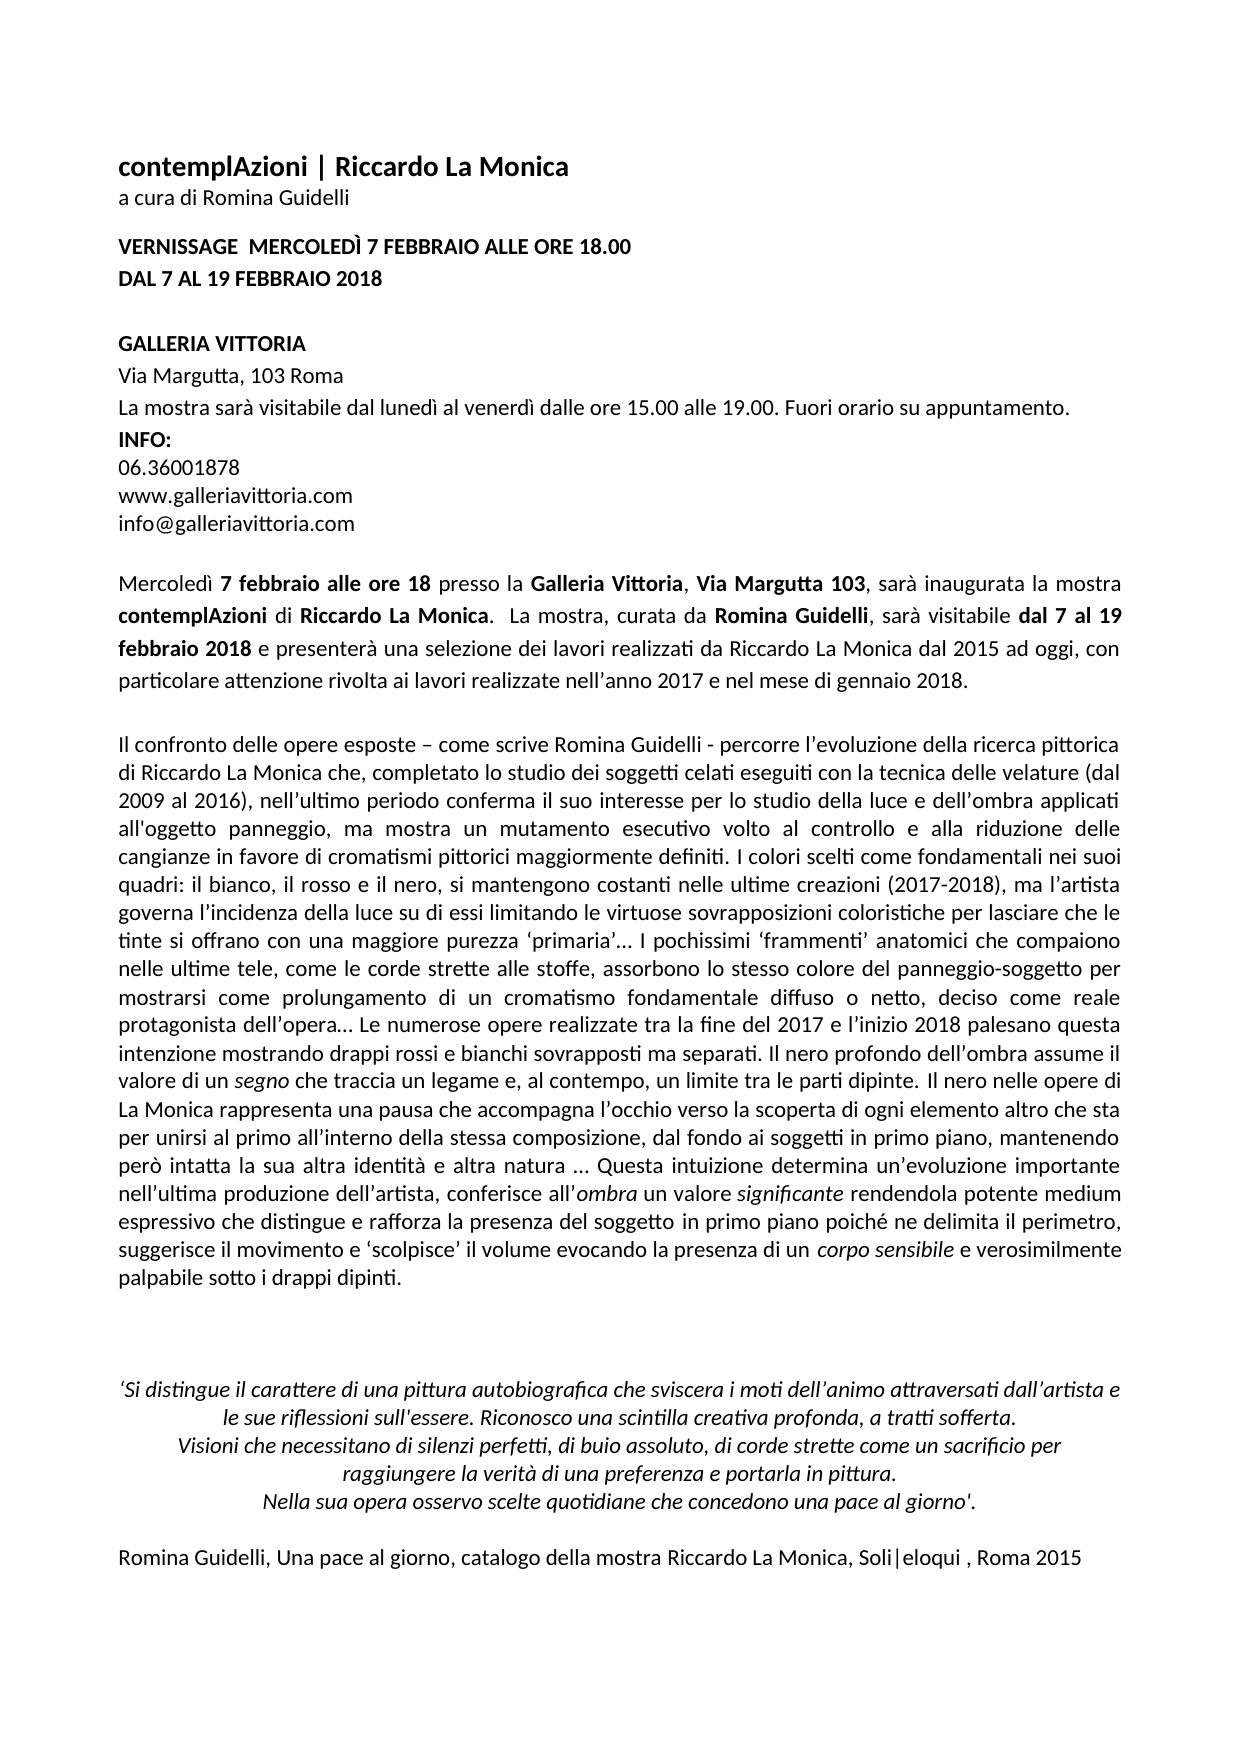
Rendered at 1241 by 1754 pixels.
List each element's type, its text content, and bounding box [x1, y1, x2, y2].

text Romina Guidelli, Una pace al giorno, catalogo della mostra Riccardo La Monica, Soli|eloqui , Roma 2015 [118, 1543, 1122, 1571]
text La mostra sarà visitabile dal lunedì al venerdì dalle ore 15.00 alle 19.00. Fuori orario su appuntamento. [118, 393, 1122, 421]
text Il confronto delle opere esposte – come scrive Romina Guidelli - percorre l’evoluzione della ricerca pittorica di Riccardo La Monica che, completato lo studio dei soggetti celati eseguiti con la tecnica delle velature (dal 2009 al 2016), nell’ultimo periodo conferma il suo interesse per lo studio della luce e dell’ombra applicati all'oggetto panneggio, ma mostra un mutamento esecutivo volto al controllo e alla riduzione delle cangianze in favore di cromatismi pittorici maggiormente definiti. I colori scelti come fondamentali nei suoi quadri: il bianco, il rosso e il nero, si mantengono costanti nelle ultime creazioni (2017-2018), ma l’artista governa l’incidenza della luce su di essi limitando le virtuose sovrapposizioni coloristiche per lasciare che le tinte si offrano con una maggiore purezza ‘primaria’… I pochissimi ‘frammenti’ anatomici che compaiono nelle ultime tele, come le corde strette alle stoffe, assorbono lo stesso colore del panneggio-soggetto per mostrarsi come prolungamento di un cromatismo fondamentale diffuso o netto, deciso come reale protagonista dell’opera… Le numerose opere realizzate tra la fine del 2017 e l’inizio 2018 palesano questa intenzione mostrando drappi rossi e bianchi sovrapposti ma separati. Il nero profondo dell’ombra assume il valore di un segno che traccia un legame e, al contempo, un limite tra le parti dipinte. Il nero nelle opere di La Monica rappresenta una pausa che accompagna l’occhio verso la scoperta di ogni elemento altro che sta per unirsi al primo all’interno della stessa composizione, dal fondo ai soggetti in primo piano, mantenendo però intatta la sua altra identità e altra natura … Questa intuizione determina un’evoluzione importante nell’ultima produzione dell’artista, conferisce all’ombra un valore significante rendendola potente medium espressivo che distingue e rafforza la presenza del soggetto in primo piano poiché ne delimita il perimetro, suggerisce il movimento e ‘scolpisce’ il volume evocando la presenza di un corpo sensibile e verosimilmente palpabile sotto i drappi dipinti. [118, 730, 1122, 1291]
text a cura di Romina Guidelli [118, 183, 1122, 211]
text www.galleriavittoria.com [118, 481, 1122, 509]
text ‘Si distingue il carattere di una pittura autobiografica che sviscera i moti dell’animo attraversati dall’artista e le sue riflessioni sull'essere. Riconosco una scintilla creativa profonda, a tratti sofferta. [118, 1375, 1122, 1431]
text INFO: [118, 425, 1122, 453]
text Nella sua opera osservo scelte quotidiane che concedono una pace al giorno'. [118, 1487, 1122, 1515]
text Mercoledì 7 febbraio alle ore 18 presso la Galleria Vittoria, Via Margutta 103, sarà inaugurata la mostra contemplAzioni di Riccardo La Monica. La mostra, curata da Romina Guidelli, sarà visitabile dal 7 al 19 febbraio 2018 e presenterà una selezione dei lavori realizzati da Riccardo La Monica dal 2015 ad oggi, con particolare attenzione rivolta ai lavori realizzate nell’anno 2017 e nel mese di gennaio 2018. [118, 569, 1122, 694]
text GALLERIA VITTORIA [118, 329, 1122, 357]
text 06.36001878 [118, 453, 1122, 481]
text DAL 7 AL 19 FEBBRAIO 2018 [118, 264, 1122, 292]
text Via Margutta, 103 Roma [118, 361, 1122, 389]
text contemplAzioni | Riccardo La Monica [118, 148, 1122, 183]
text VERNISSAGE MERCOLEDÌ 7 FEBBRAIO ALLE ORE 18.00 [118, 232, 1122, 260]
text info@galleriavittoria.com [118, 509, 1122, 537]
text Visioni che necessitano di silenzi perfetti, di buio assoluto, di corde strette come un sacrificio per raggiungere la verità di una preferenza e portarla in pittura. [118, 1431, 1122, 1487]
